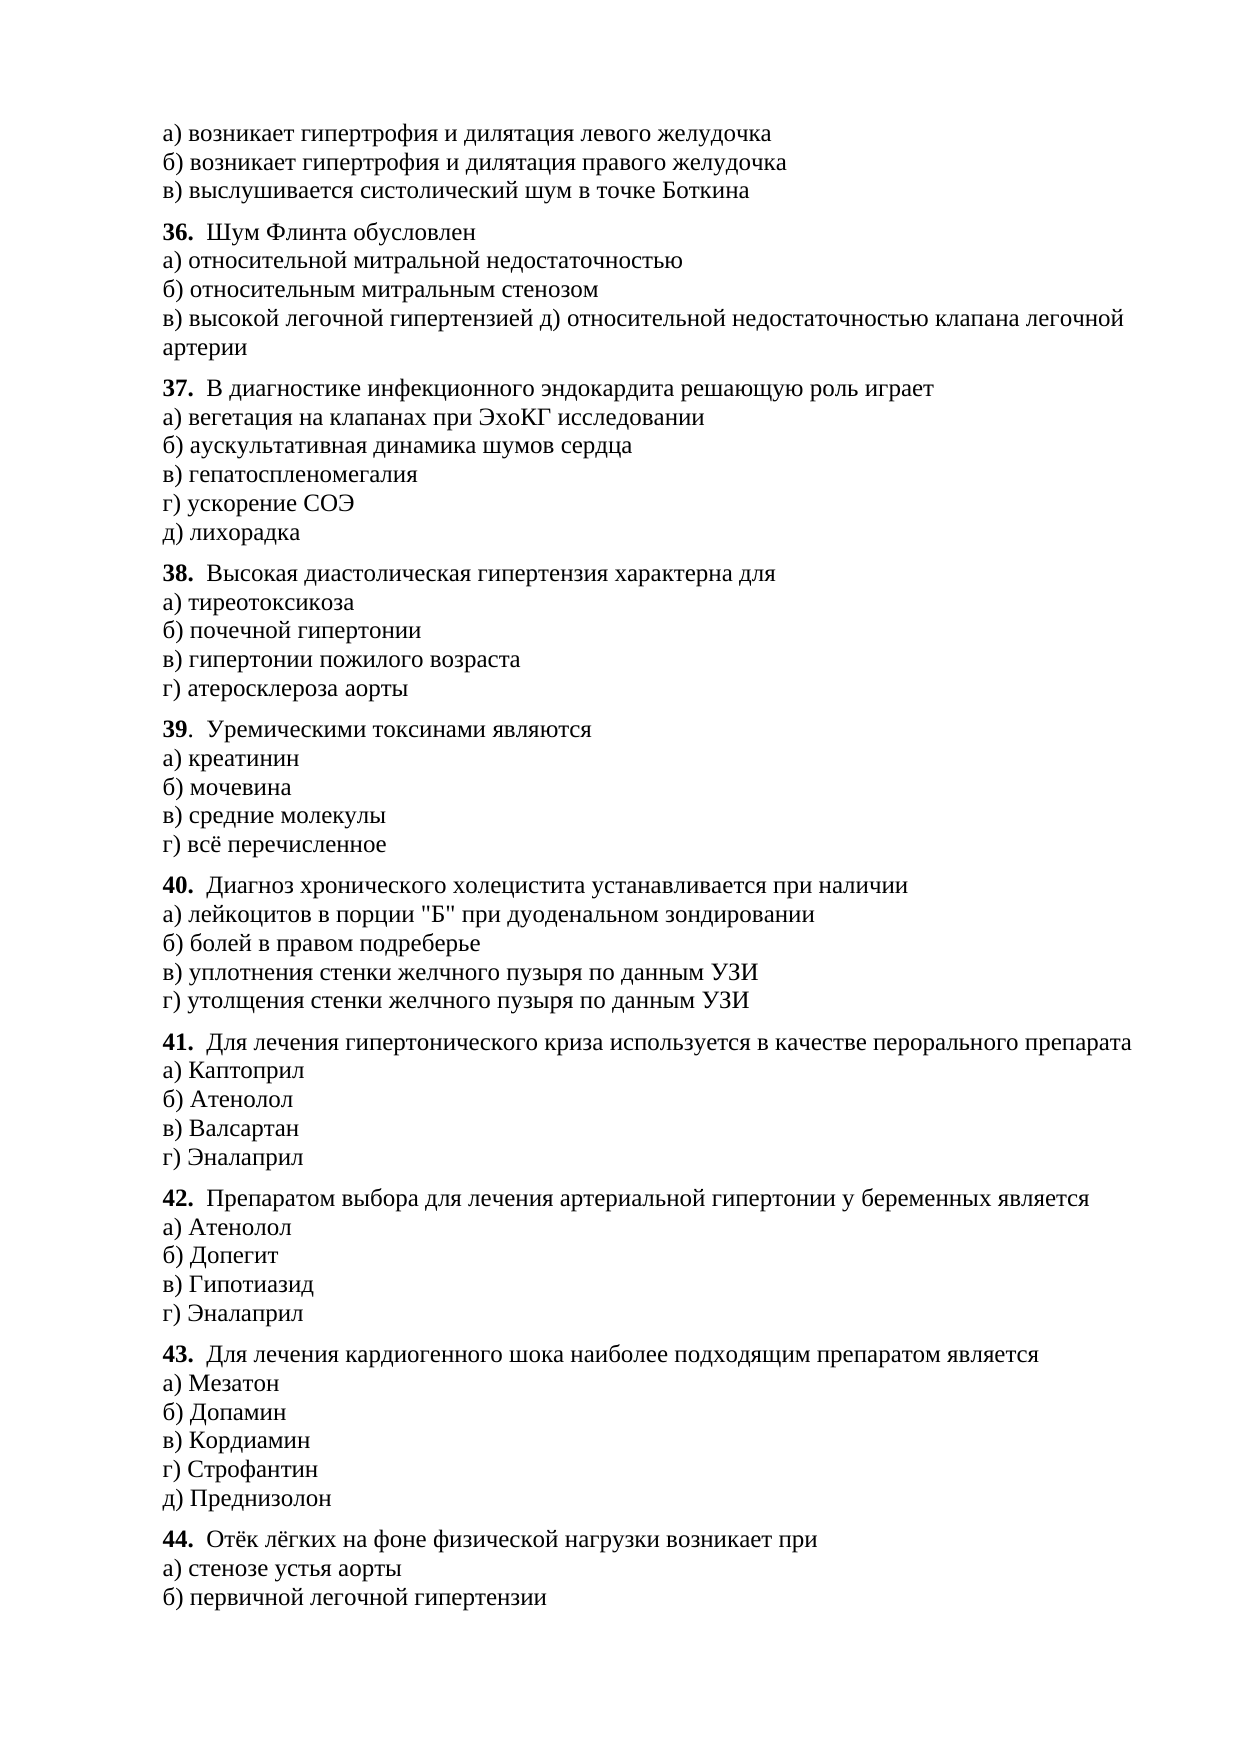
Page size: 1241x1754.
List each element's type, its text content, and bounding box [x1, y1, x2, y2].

text б) Допамин [162, 1397, 1152, 1426]
text 40. Диагноз хронического холецистита устанавливается при наличии [162, 871, 1152, 899]
text а) креатинин [162, 743, 1152, 772]
text 39. Уремическими токсинами являются [162, 714, 1152, 743]
text в) высокой легочной гипертензией д) относительной недостаточностью клапана легочной артерии [162, 303, 1152, 361]
text 38. Высокая диастолическая гипертензия характерна для [162, 558, 1152, 587]
text 44. Отёк лёгких на фоне физической нагрузки возникает при [162, 1524, 1152, 1553]
text г) Строфантин [162, 1454, 1152, 1483]
text 43. Для лечения кардиогенного шока наиболее подходящим препаратом является [162, 1339, 1152, 1368]
text в) Кордиамин [162, 1426, 1152, 1454]
text б) Допегит [162, 1241, 1152, 1269]
text б) первичной легочной гипертензии [162, 1582, 1152, 1611]
text в) уплотнения стенки желчного пузыря по данным УЗИ [162, 957, 1152, 986]
text 37. В диагностике инфекционного эндокардита решающую роль играет [162, 373, 1152, 402]
text д) Преднизолон [162, 1483, 1152, 1512]
text д) лихорадка [162, 517, 1152, 546]
text а) возникает гипертрофия и дилятация левого желудочка [162, 118, 1152, 147]
text г) атеросклероза аорты [162, 673, 1152, 702]
text б) возникает гипертрофия и дилятация правого желудочка [162, 147, 1152, 176]
text в) гипертонии пожилого возраста [162, 644, 1152, 673]
text 36. Шум Флинта обусловлен [162, 217, 1152, 246]
text г) Эналаприл [162, 1298, 1152, 1327]
text г) Эналаприл [162, 1142, 1152, 1171]
text а) стенозе устья аорты [162, 1553, 1152, 1582]
text а) Атенолол [162, 1212, 1152, 1241]
text б) Атенолол [162, 1084, 1152, 1113]
text в) выслушивается систолический шум в точке Боткина [162, 176, 1152, 204]
text 41. Для лечения гипертонического криза используется в качестве перорального препарата [162, 1027, 1152, 1056]
text а) тиреотоксикоза [162, 587, 1152, 616]
text в) Гипотиазид [162, 1269, 1152, 1298]
text в) гепатоспленомегалия [162, 459, 1152, 488]
text в) Валсартан [162, 1113, 1152, 1142]
text г) ускорение СОЭ [162, 488, 1152, 517]
text а) Мезатон [162, 1368, 1152, 1397]
text б) болей в правом подреберье [162, 928, 1152, 957]
text 42. Препаратом выбора для лечения артериальной гипертонии у беременных является [162, 1183, 1152, 1212]
text в) средние молекулы [162, 801, 1152, 829]
text б) почечной гипертонии [162, 616, 1152, 644]
text б) относительным митральным стенозом [162, 274, 1152, 303]
text б) мочевина [162, 772, 1152, 801]
text а) Каптоприл [162, 1056, 1152, 1084]
text а) относительной митральной недостаточностью [162, 246, 1152, 274]
text г) всё перечисленное [162, 829, 1152, 858]
text а) лейкоцитов в порции "Б" при дуоденальном зондировании [162, 899, 1152, 928]
text б) аускультативная динамика шумов сердца [162, 431, 1152, 459]
text а) вегетация на клапанах при ЭхоКГ исследовании [162, 402, 1152, 431]
text г) утолщения стенки желчного пузыря по данным УЗИ [162, 986, 1152, 1014]
